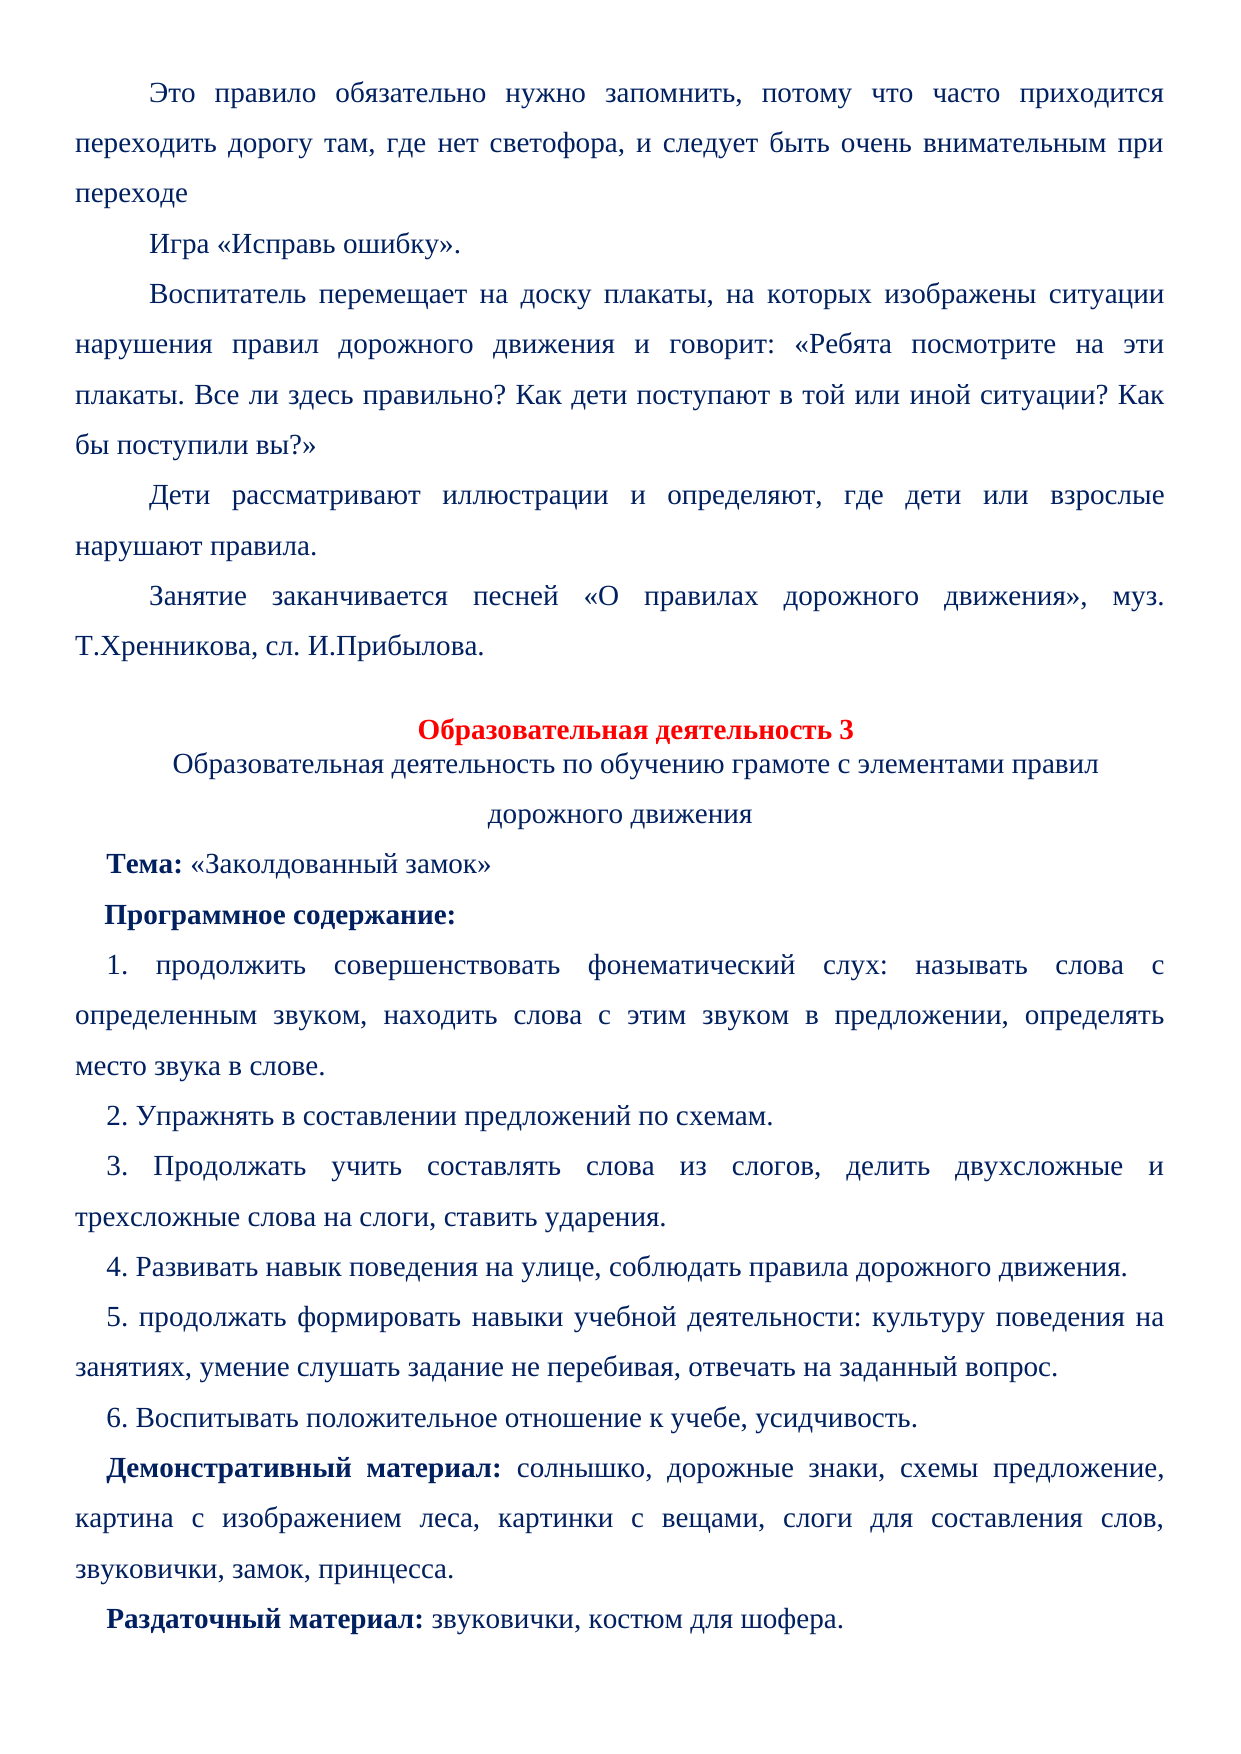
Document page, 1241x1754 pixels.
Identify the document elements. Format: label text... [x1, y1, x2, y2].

text 3. Продолжать учить составлять слова из слогов, делить двухсложные и трехсложные слова на слоги, ставить ударения. [75, 1148, 1165, 1232]
text Занятие заканчивается песней «О правилах дорожного движения», муз. Т.Хренникова, сл. И.Прибылова. [75, 578, 1165, 662]
text Раздаточный материал: звуковички, костюм для шофера. [75, 1601, 1165, 1635]
text Программное содержание: [75, 897, 1165, 930]
text 5. продолжать формировать навыки учебной деятельности: культуру поведения на занятиях, умение слушать задание не перебивая, отвечать на заданный вопрос. [75, 1299, 1165, 1383]
text Воспитатель перемещает на доску плакаты, на которых изображены ситуации нарушения правил дорожного движения и говорит: «Ребята посмотрите на эти плакаты. Все ли здесь правильно? Как дети поступают в той или иной ситуации? Как бы поступили вы?» [75, 276, 1165, 461]
text Образовательная деятельность 3 [75, 712, 1165, 746]
text Дети рассматривают иллюстрации и определяют, где дети или взрослые нарушают правила. [75, 477, 1165, 561]
text Образовательная деятельность по обучению грамоте с элементами правил дорожного движения [75, 746, 1165, 830]
text Игра «Исправь ошибку». [75, 226, 1165, 259]
text Тема: «Заколдованный замок» [75, 846, 1165, 880]
text Это правило обязательно нужно запомнить, потому что часто приходится переходить дорогу там, где нет светофора, и следует быть очень внимательным при переходе [75, 75, 1165, 209]
text 2. Упражнять в составлении предложений по схемам. [75, 1098, 1165, 1132]
text 6. Воспитывать положительное отношение к учебе, усидчивость. [75, 1400, 1165, 1433]
text 4. Развивать навык поведения на улице, соблюдать правила дорожного движения. [75, 1249, 1165, 1282]
text 1. продолжить совершенствовать фонематический слух: называть слова с определенным звуком, находить слова с этим звуком в предложении, определять место звука в слове. [75, 947, 1165, 1081]
text Демонстративный материал: солнышко, дорожные знаки, схемы предложение, картина с изображением леса, картинки с вещами, слоги для составления слов, звуковички, замок, принцесса. [75, 1450, 1165, 1584]
